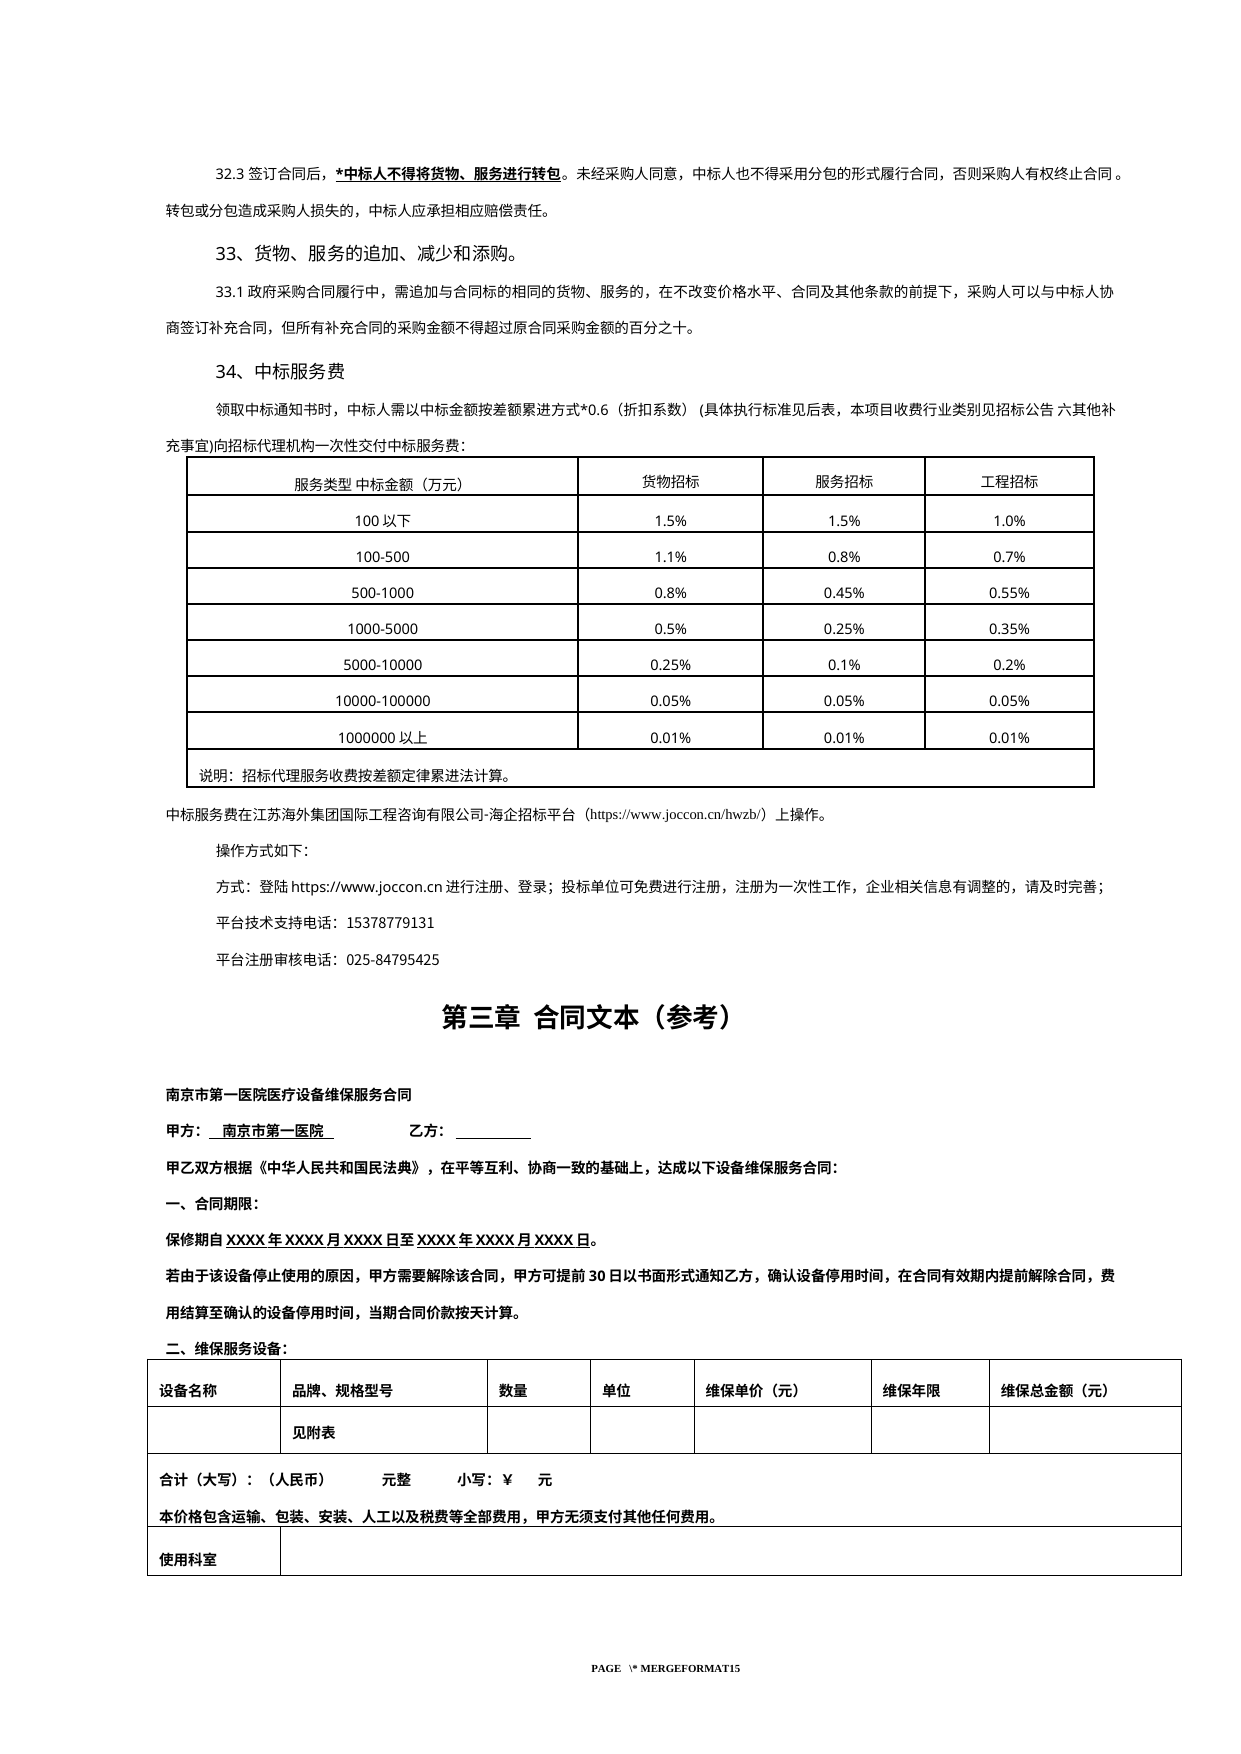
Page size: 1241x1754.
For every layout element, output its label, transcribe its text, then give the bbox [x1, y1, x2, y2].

text 若由于该设备停止使用的原因，甲方需要解除该合同，甲方可提前30日以书面形式通知乙方，确认设备停用时间，在合同有效期内提前解除合同，费用结算至确认的设备停用时间，当期合同价款按天计算。 [165, 1250, 1115, 1322]
text 中标服务费在江苏海外集团国际工程咨询有限公司-海企招标平台（https://www.joccon.cn/hwzb/）上操作。 [165, 788, 1115, 824]
table_cell 0.05% [926, 677, 1093, 711]
table_header 工程招标 [926, 458, 1093, 494]
text 32.3 签订合同后，*中标人不得将货物、服务进行转包。未经采购人同意，中标人也不得采用分包的形式履行合同，否则采购人有权终止合同。转包或分包造成采购人损失的，中标人应承担相应赔偿责任。 [165, 148, 1115, 220]
table_cell 5000-10000 [188, 641, 577, 675]
table_cell 0.01% [764, 713, 924, 747]
table_cell 0.8% [579, 569, 762, 603]
table_header 维保年限 [872, 1360, 989, 1406]
text 甲乙双方根据《中华人民共和国民法典》，在平等互利、协商一致的基础上，达成以下设备维保服务合同： [165, 1141, 1115, 1177]
subtitle 第三章 合同文本（参考） [165, 969, 1115, 1035]
table_cell 0.35% [926, 605, 1093, 639]
text 操作方式如下： [165, 824, 1115, 860]
table_cell 合计（大写）：（人民币） 元整 小写：￥ 元 本价格包含运输、包装、安装、人工以及税费等全部费用，甲方无须支付其他任何费用。 [148, 1454, 1181, 1526]
text 保修期自XXXX年XXXX月XXXX日至XXXX年XXXX月XXXX日。 [165, 1213, 1115, 1250]
table_cell 0.05% [764, 677, 924, 711]
table_cell 0.05% [579, 677, 762, 711]
table_cell 0.45% [764, 569, 924, 603]
table_cell 500-1000 [188, 569, 577, 603]
text 南京市第一医院医疗设备维保服务合同 [165, 1068, 1115, 1105]
table_cell [872, 1407, 989, 1453]
table_cell 0.01% [926, 713, 1093, 747]
table_cell 1.1% [579, 533, 762, 567]
table_cell 0.5% [579, 605, 762, 639]
table_header 服务类型 中标金额（万元） [188, 458, 577, 494]
table_cell 1000000以上 [188, 713, 577, 747]
table_cell 0.25% [764, 605, 924, 639]
table_cell 0.25% [579, 641, 762, 675]
text 二、维保服务设备： [165, 1322, 1115, 1358]
table_cell [695, 1407, 871, 1453]
table_cell 0.8% [764, 533, 924, 567]
table_cell [990, 1407, 1181, 1453]
table_cell 100-500 [188, 533, 577, 567]
table_cell 0.7% [926, 533, 1093, 567]
table_cell 见附表 [281, 1407, 487, 1453]
text 33.1政府采购合同履行中，需追加与合同标的相同的货物、服务的，在不改变价格水平、合同及其他条款的前提下，采购人可以与中标人协商签订补充合同，但所有补充合同的采购金额不得超过原合同采购金额的百分之十。 [165, 266, 1115, 338]
table_cell 100以下 [188, 496, 577, 531]
table_cell 0.2% [926, 641, 1093, 675]
table_header 维保单价（元） [695, 1360, 871, 1406]
table_cell 1.5% [579, 496, 762, 531]
table_header 单位 [591, 1360, 694, 1406]
text 甲方： 南京市第一医院 乙方： [165, 1105, 1115, 1141]
table_cell 1.5% [764, 496, 924, 531]
table_header 服务招标 [764, 458, 924, 494]
table_cell 0.01% [579, 713, 762, 747]
text 一、合同期限： [165, 1177, 1115, 1213]
table_cell 10000-100000 [188, 677, 577, 711]
text 方式：登陆https://www.joccon.cn进行注册、登录；投标单位可免费进行注册，注册为一次性工作，企业相关信息有调整的，请及时完善； [165, 860, 1115, 897]
text 34、中标服务费 [165, 338, 1115, 383]
table_cell 0.1% [764, 641, 924, 675]
text 平台注册审核电话：025-84795425 [165, 933, 1115, 969]
table_cell 1.0% [926, 496, 1093, 531]
table_header 货物招标 [579, 458, 762, 494]
table_header 数量 [488, 1360, 590, 1406]
table_header 维保总金额（元） [990, 1360, 1181, 1406]
table_cell [591, 1407, 694, 1453]
table_header 设备名称 [148, 1360, 280, 1406]
table_cell 使用科室 [148, 1527, 280, 1575]
text 平台技术支持电话：15378779131 [165, 897, 1115, 933]
table_cell 1000-5000 [188, 605, 577, 639]
table_cell [488, 1407, 590, 1453]
table_cell [281, 1527, 1181, 1575]
table_cell 0.55% [926, 569, 1093, 603]
text 33、货物、服务的追加、减少和添购。 [165, 220, 1115, 266]
table_cell [148, 1407, 280, 1453]
table_header 品牌、规格型号 [281, 1360, 487, 1406]
table_cell 说明：招标代理服务收费按差额定律累进法计算。 [188, 750, 1093, 786]
text 领取中标通知书时，中标人需以中标金额按差额累进方式*0.6（折扣系数） (具体执行标准见后表，本项目收费行业类别见招标公告 六其他补充事宜)向招标代理机构一次性交付中标服务费： [165, 383, 1115, 456]
